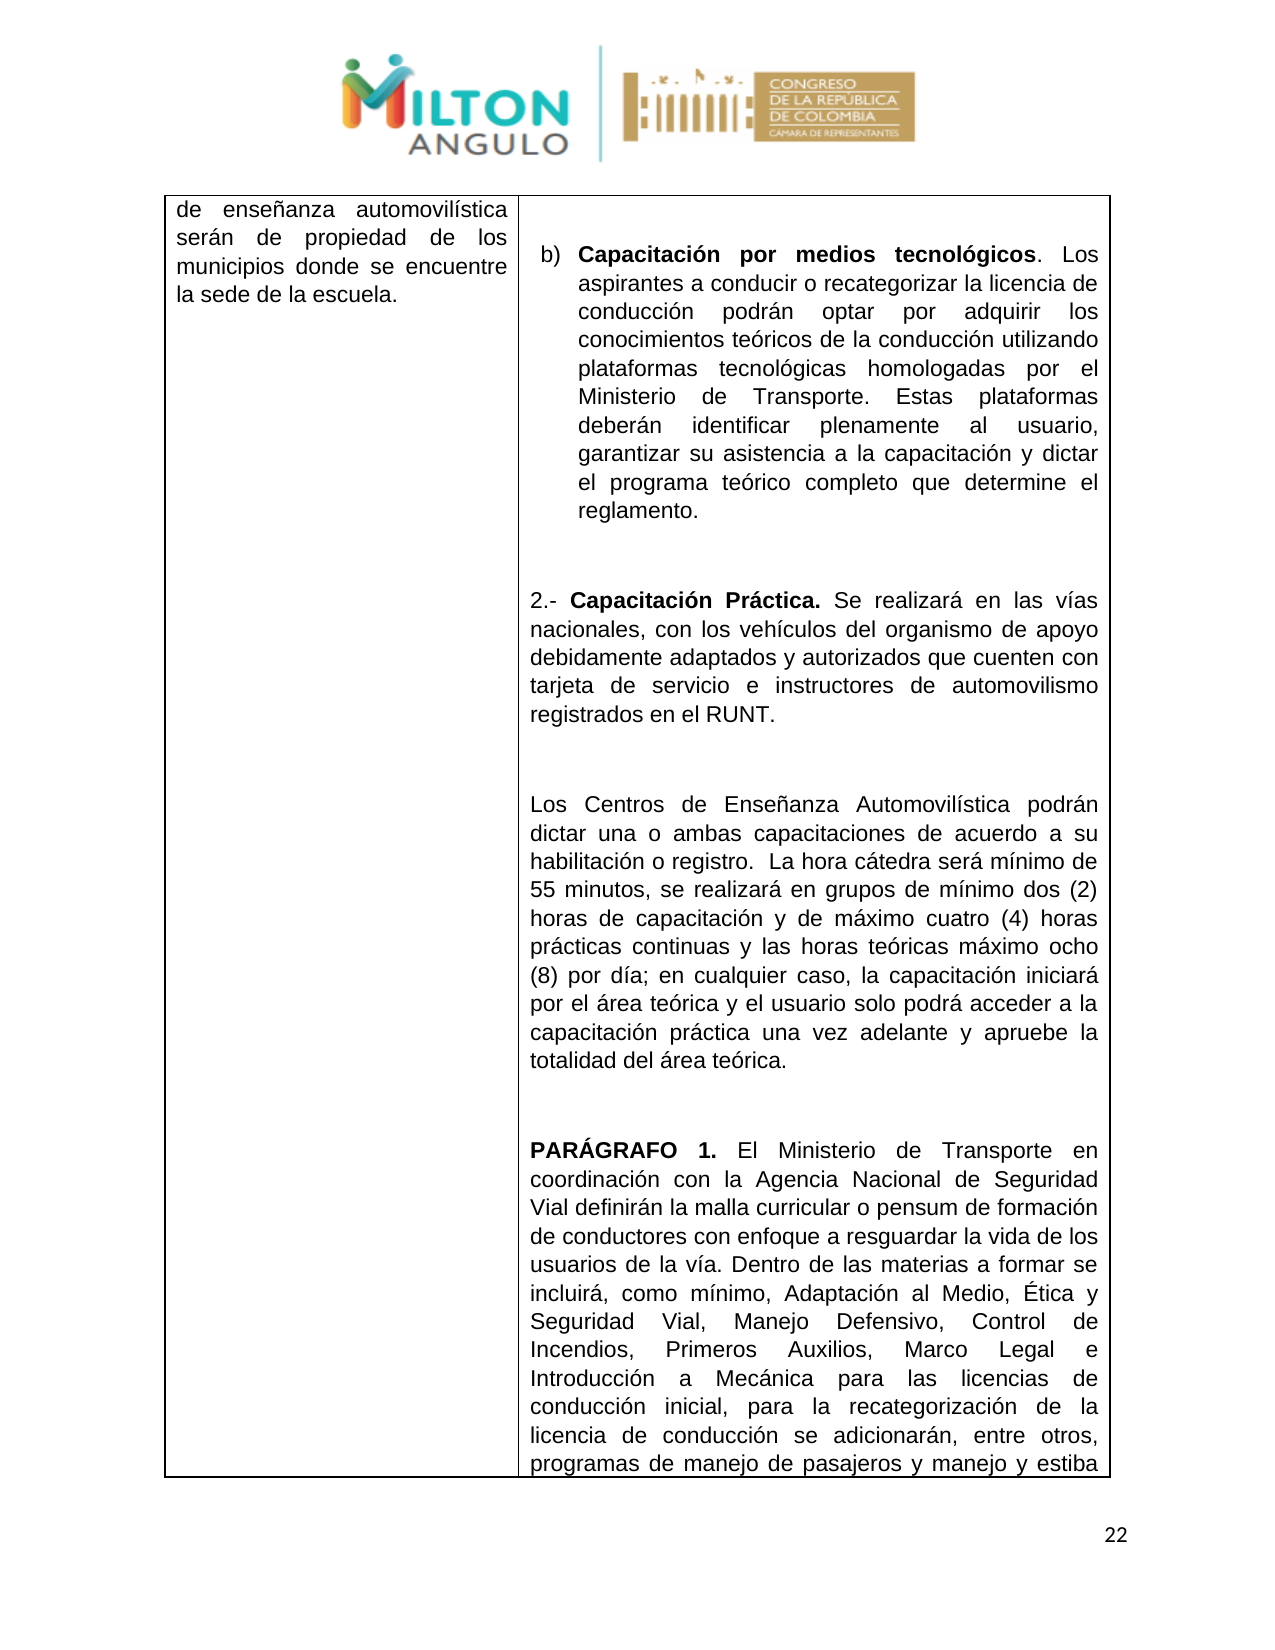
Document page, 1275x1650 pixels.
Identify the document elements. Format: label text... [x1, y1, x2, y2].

picture [299, 12, 976, 184]
